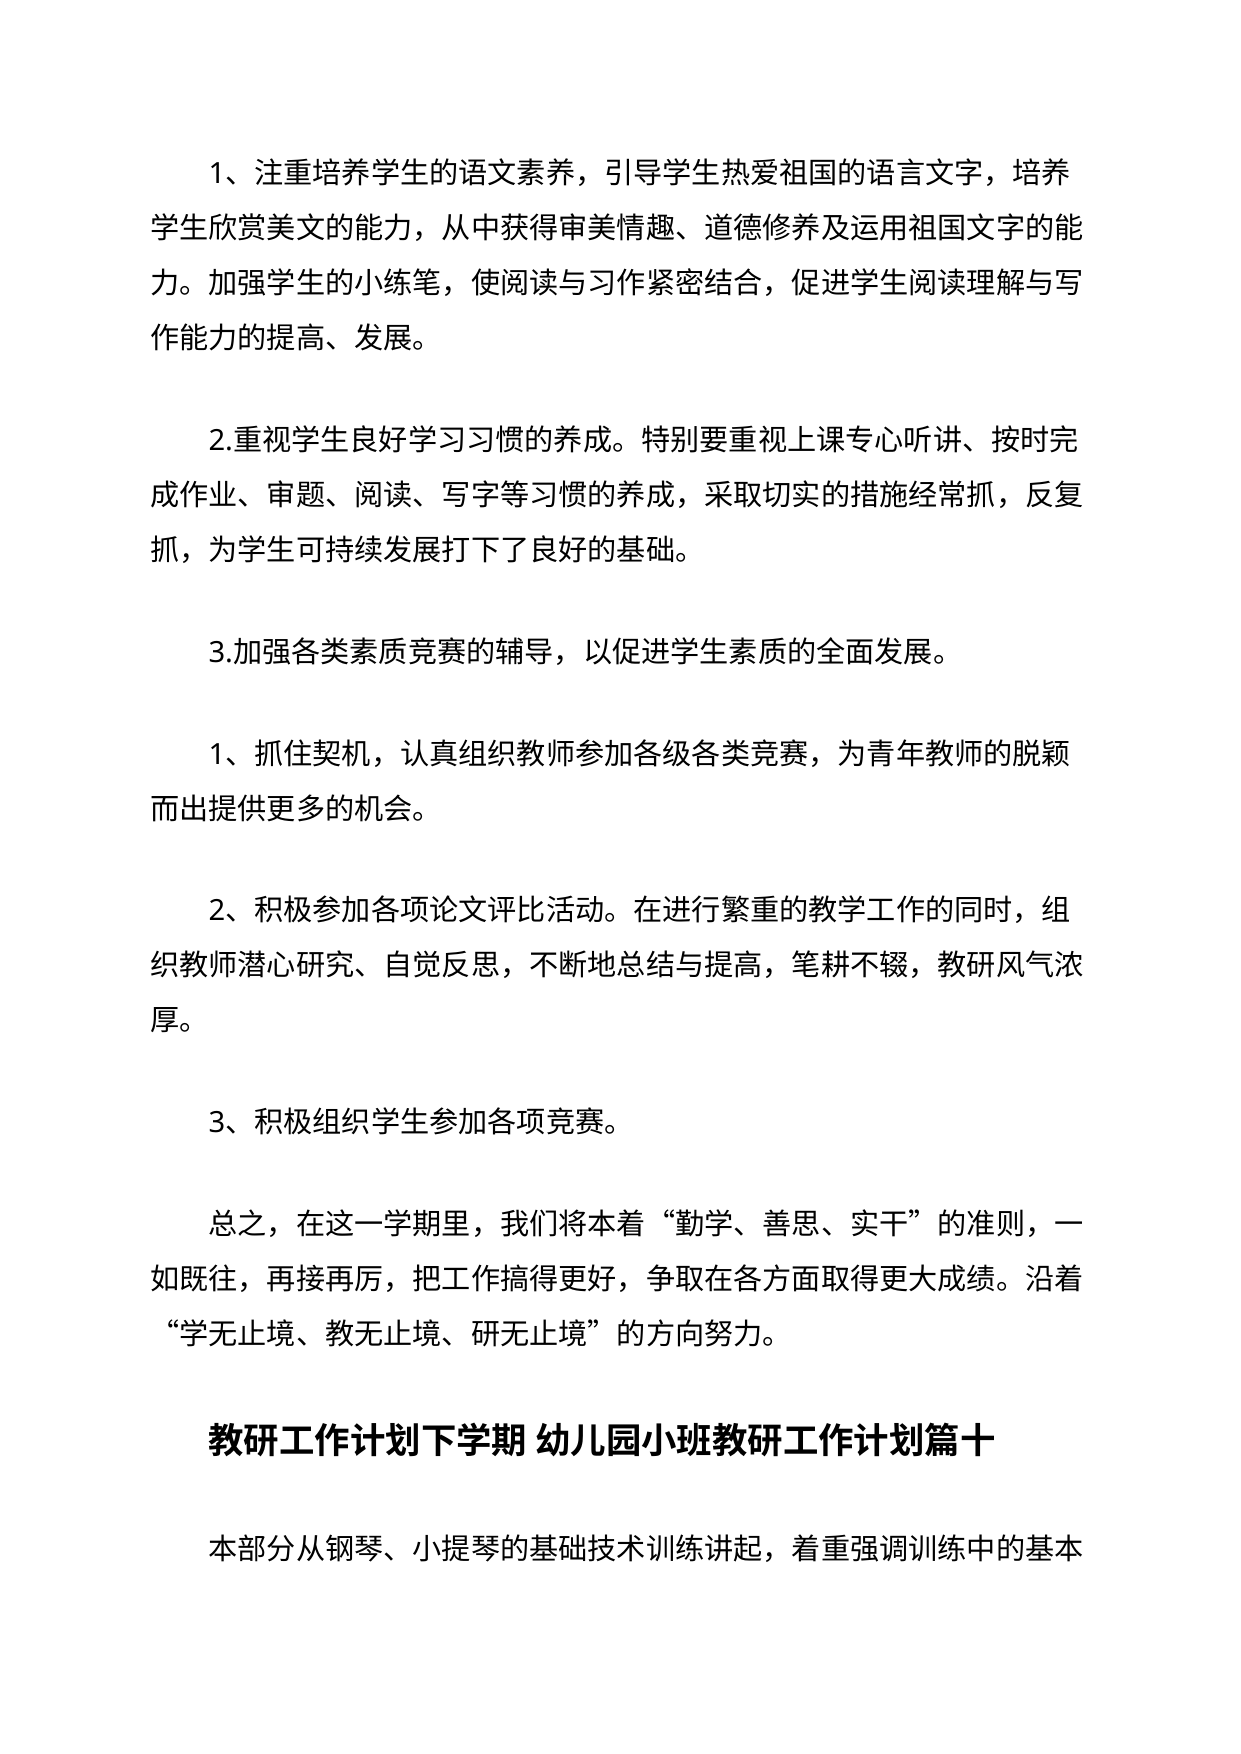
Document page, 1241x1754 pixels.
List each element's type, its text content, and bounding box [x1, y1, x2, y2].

text 3、积极组织学生参加各项竞赛。 [150, 1099, 1090, 1141]
text 2、积极参加各项论文评比活动。在进行繁重的教学工作的同时，组织教师潜心研究、自觉反思，不断地总结与提高，笔耕不辍，教研风气浓厚。 [150, 887, 1090, 1039]
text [150, 1526, 1090, 1568]
text 教研工作计划下学期 幼儿园小班教研工作计划篇十 [150, 1412, 1090, 1463]
text 1、注重培养学生的语文素养，引导学生热爱祖国的语言文字，培养学生欣赏美文的能力，从中获得审美情趣、道德修养及运用祖国文字的能力。加强学生的小练笔，使阅读与习作紧密结合，促进学生阅读理解与写作能力的提高、发展。 [150, 150, 1090, 357]
text 1、抓住契机，认真组织教师参加各级各类竞赛，为青年教师的脱颖而出提供更多的机会。 [150, 730, 1090, 827]
text 2.重视学生良好学习习惯的养成。特别要重视上课专心听讲、按时完成作业、审题、阅读、写字等习惯的养成，采取切实的措施经常抓，反复抓，为学生可持续发展打下了良好的基础。 [150, 417, 1090, 569]
text 3.加强各类素质竞赛的辅导，以促进学生素质的全面发展。 [150, 628, 1090, 671]
text 总之，在这一学期里，我们将本着“勤学、善思、实干”的准则，一如既往，再接再厉，把工作搞得更好，争取在各方面取得更大成绩。沿着“学无止境、教无止境、研无止境”的方向努力。 [150, 1201, 1090, 1353]
